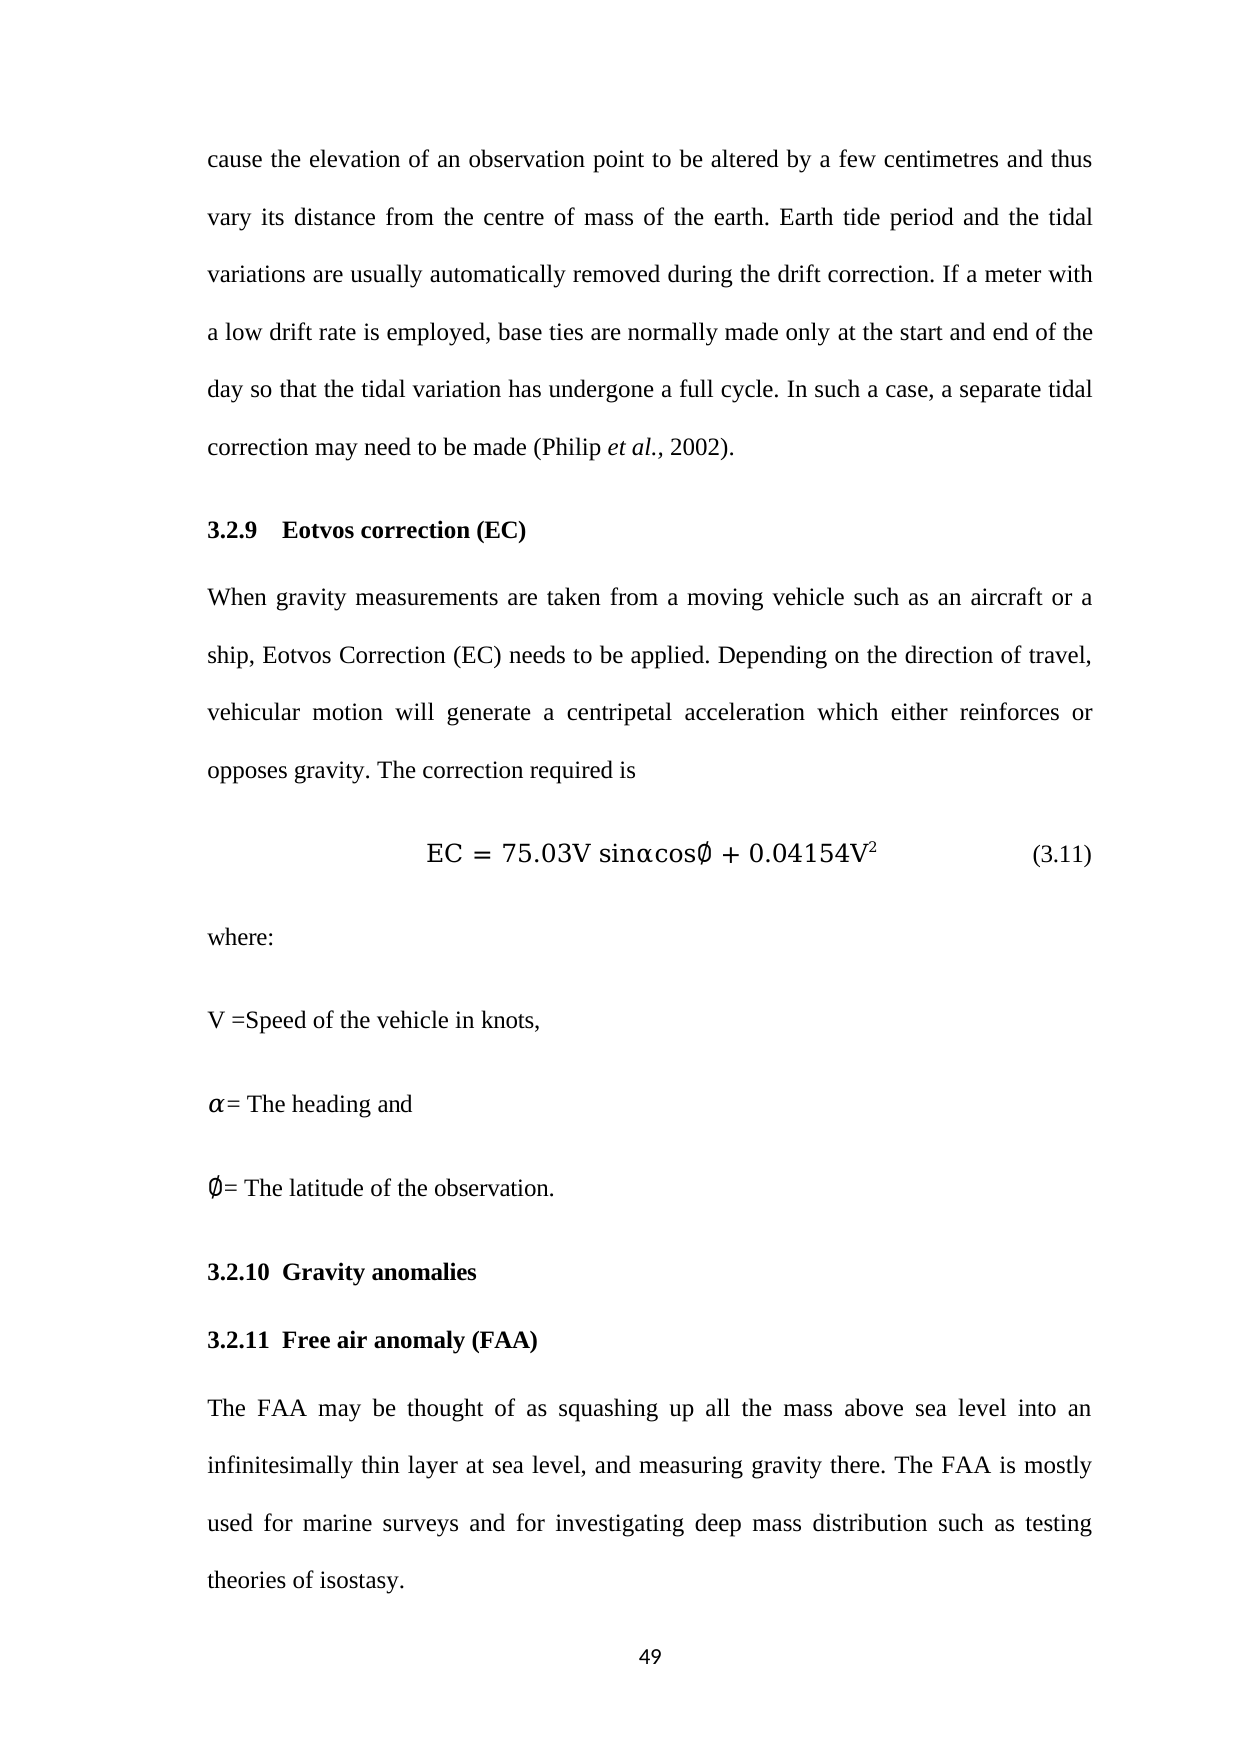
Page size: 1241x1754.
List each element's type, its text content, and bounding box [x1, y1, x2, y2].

subtitle Eotvos correction (EC) [207, 515, 1188, 544]
text where: [207, 922, 1188, 951]
text ∅= The latitude of the observation. [207, 1172, 1188, 1202]
text cause the elevation of an observation point to be altered by a few centimetres and thus vary its distance from the centre of mass of the earth. Earth tide period and the tidal variations are usually automatically removed during the drift correction. If a meter with a low drift rate is employed, base ties are normally made only at the start and end of the day so that the tidal variation has undergone a full cycle. In such a case, a separate tidal correction may need to be made (Philip et al., 2002). [207, 144, 1094, 460]
subtitle Free air anomaly (FAA) [207, 1325, 1188, 1354]
subtitle Gravity anomalies [207, 1257, 1188, 1286]
text V =Speed of the vehicle in knots, [207, 1005, 1188, 1033]
text When gravity measurements are taken from a moving vehicle such as an aircraft or a ship, Eotvos Correction (EC) needs to be applied. Depending on the direction of travel, vehicular motion will generate a centripetal acceleration which either reinforces or opposes gravity. The correction required is [207, 582, 1094, 784]
text EC = 75.03V sinαcos∅ + 0.04154V2 (3.11) [426, 838, 1188, 868]
text 𝛼= The heading and [207, 1088, 1188, 1118]
text The FAA may be thought of as squashing up all the mass above sea level into an infinitesimally thin layer at sea level, and measuring gravity there. The FAA is mostly used for marine surveys and for investigating deep mass distribution such as testing theories of isostasy. [207, 1393, 1093, 1594]
